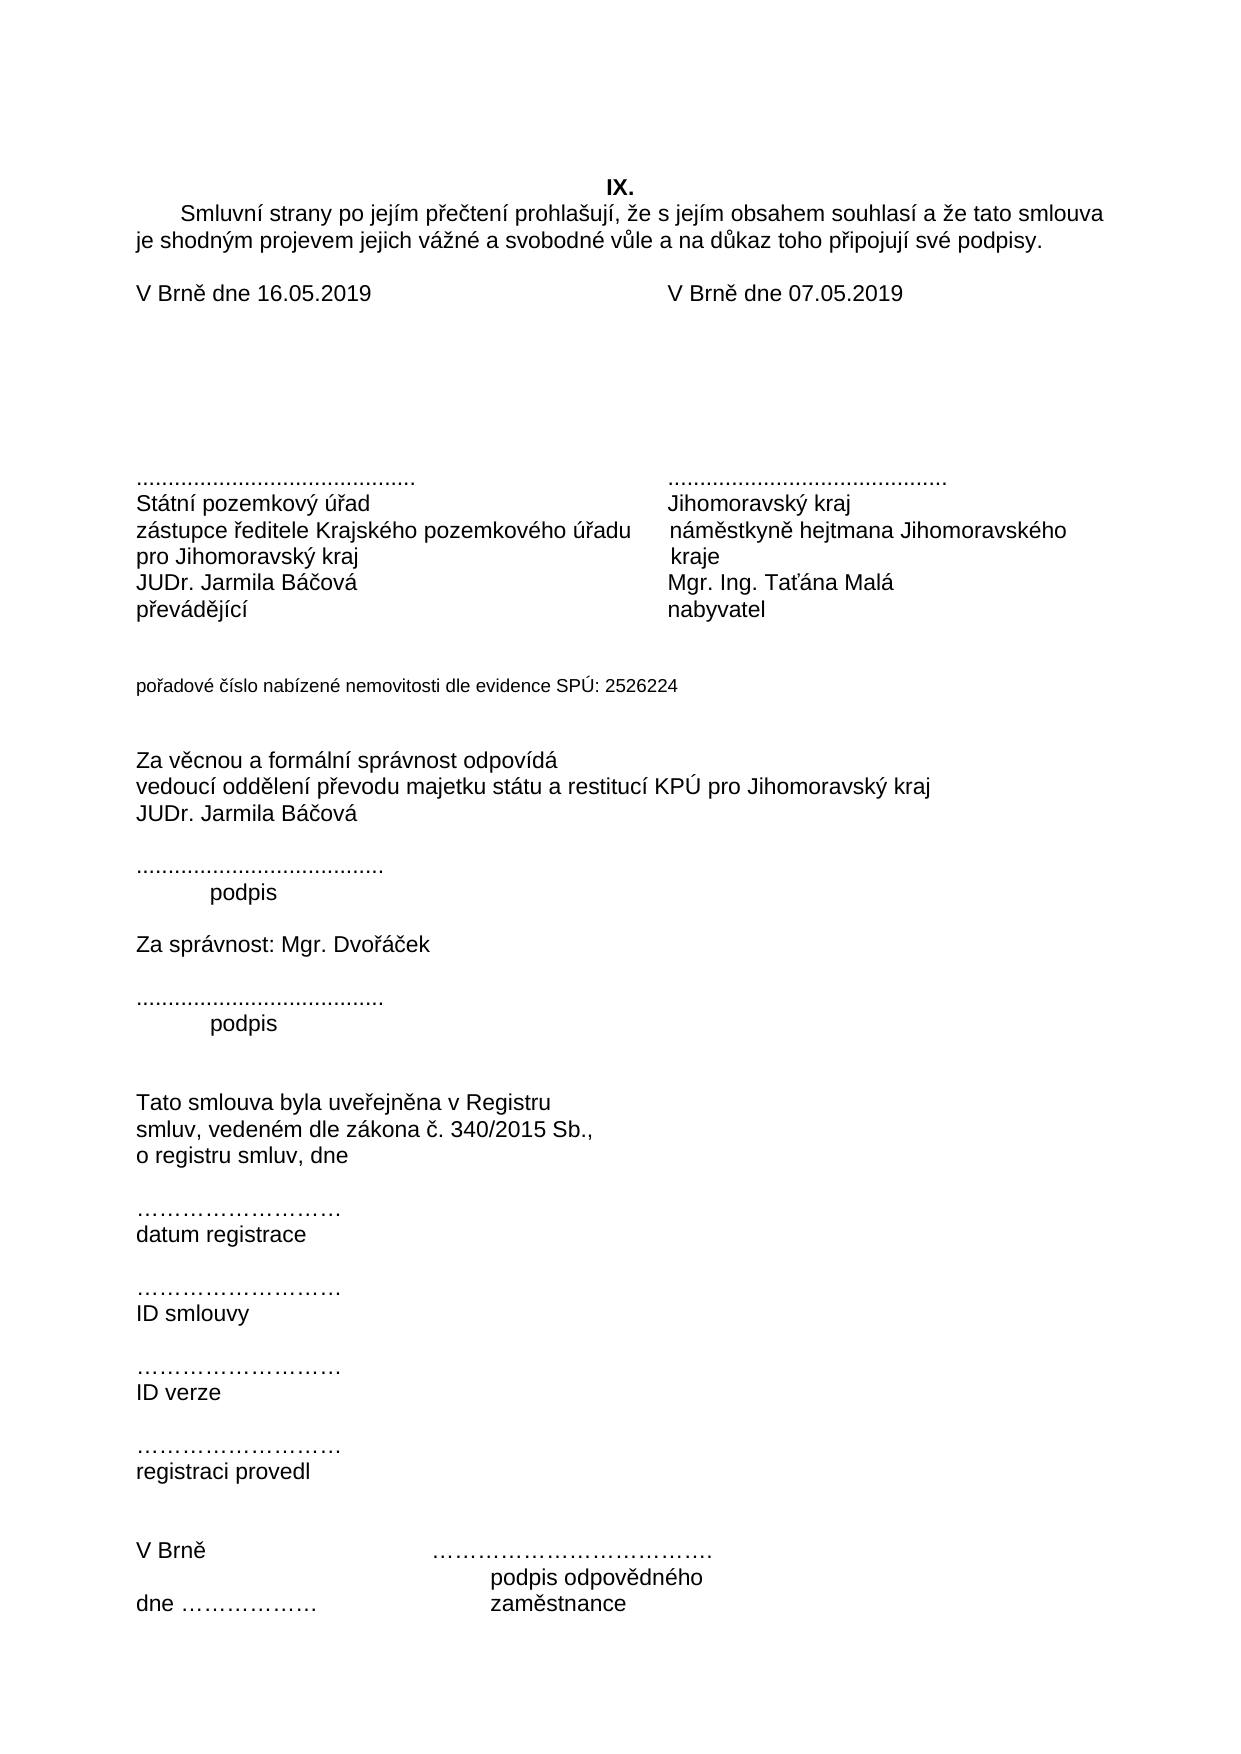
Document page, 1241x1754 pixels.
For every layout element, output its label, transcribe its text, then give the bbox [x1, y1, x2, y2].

text JUDr. Jarmila Báčová Mgr. Ing. Taťána Malá [136, 569, 1104, 596]
text ID smlouvy [136, 1300, 1104, 1327]
text Smluvní strany po jejím přečtení prohlašují, že s jejím obsahem souhlasí a že tato smlouva je shodným projevem jejich vážné a svobodné vůle a na důkaz toho připojují své podpisy. [136, 200, 1104, 253]
text ............................................ ............................................ [136, 464, 1104, 490]
text o registru smluv, dne [136, 1142, 1104, 1168]
text pro Jihomoravský kraj kraje [136, 543, 1104, 569]
text V Brně dne 16.05.2019 V Brně dne 07.05.2019 [136, 279, 1104, 306]
text datum registrace [136, 1221, 1104, 1247]
text ……………………… [136, 1274, 1104, 1300]
text ……………………… [136, 1353, 1104, 1379]
text ID verze [136, 1379, 1104, 1406]
text IX. [136, 174, 1104, 200]
text vedoucí oddělení převodu majetku státu a restitucí KPÚ pro Jihomoravský kraj [136, 773, 1104, 799]
text ……………………… [136, 1195, 1104, 1221]
text Za správnost: Mgr. Dvořáček [136, 931, 1104, 958]
text podpis odpovědného [136, 1564, 1104, 1590]
text podpis [136, 878, 1104, 905]
text převádějící nabyvatel [136, 596, 1104, 622]
text pořadové číslo nabízené nemovitosti dle evidence SPÚ: 2526224 [136, 675, 1104, 720]
text podpis [136, 1010, 1104, 1037]
text registraci provedl [136, 1458, 1104, 1485]
text Státní pozemkový úřad Jihomoravský kraj [136, 490, 1104, 517]
text dne ……………… zaměstnance [136, 1590, 1104, 1616]
text ....................................... [136, 984, 1104, 1010]
text Tato smlouva byla uveřejněna v Registru [136, 1089, 1104, 1116]
text ....................................... [136, 852, 1104, 878]
text V Brně ………………………………. [136, 1537, 1104, 1564]
text JUDr. Jarmila Báčová [136, 799, 1104, 826]
text Za věcnou a formální správnost odpovídá [136, 747, 1104, 773]
text ……………………… [136, 1432, 1104, 1458]
text smluv, vedeném dle zákona č. 340/2015 Sb., [136, 1116, 1104, 1142]
text zástupce ředitele Krajského pozemkového úřadu náměstkyně hejtmana Jihomoravského [136, 517, 1104, 543]
